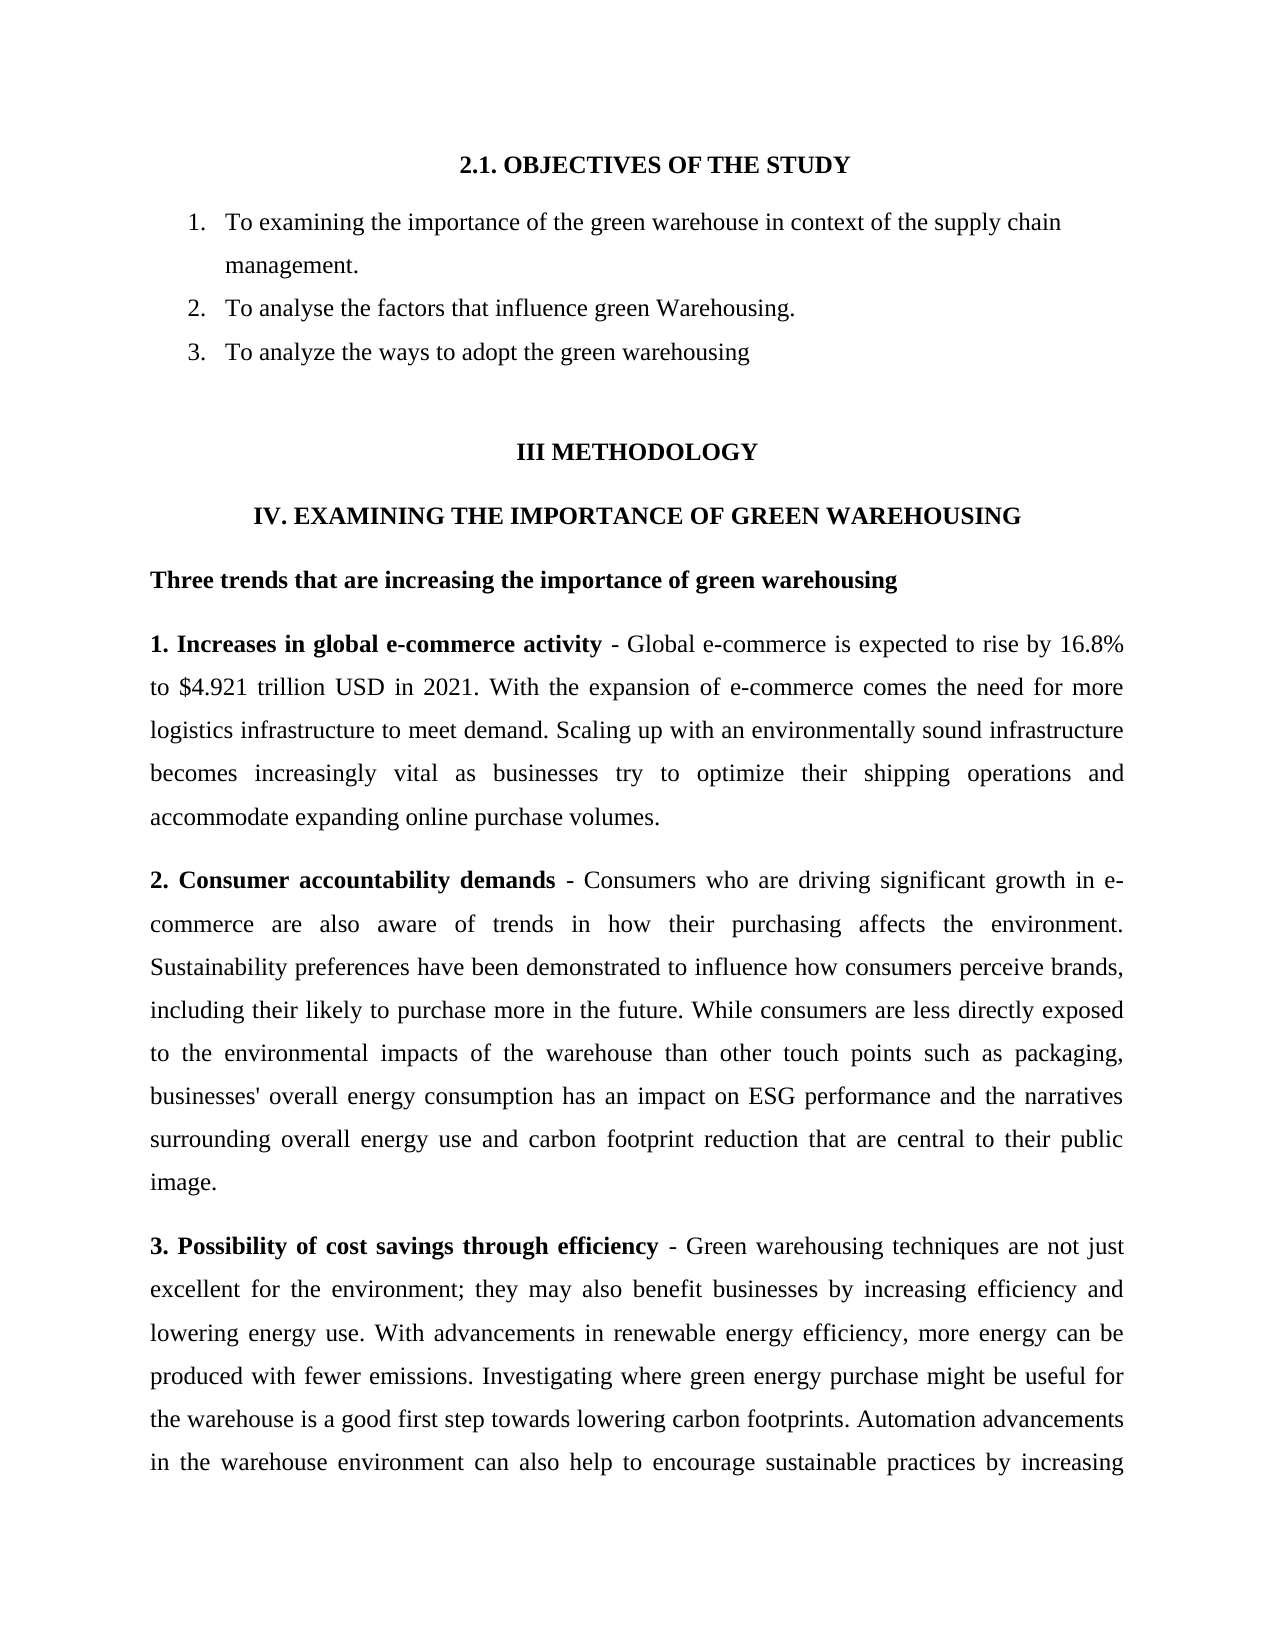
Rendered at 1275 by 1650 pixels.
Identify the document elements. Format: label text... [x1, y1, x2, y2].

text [150, 1231, 1125, 1476]
list To analyze the ways to adopt the green warehousing [187, 337, 1125, 365]
list To examining the importance of the green warehouse in context of the supply chain management. [187, 207, 1125, 279]
text III METHODOLOGY [149, 437, 1125, 466]
text 2. Consumer accountability demands - Consumers who are driving significant growth in e-commerce are also aware of trends in how their purchasing affects the environment. Sustainability preferences have been demonstrated to influence how consumers perceive brands, including their likely to purchase more in the future. While consumers are less directly exposed to the environmental impacts of the warehouse than other touch points such as packaging, businesses' overall energy consumption has an impact on ESG performance and the narratives surrounding overall energy use and carbon footprint reduction that are central to their public image. [150, 866, 1125, 1196]
text Three trends that are increasing the importance of green warehousing [150, 565, 1125, 594]
list To analyse the factors that influence green Warehousing. [187, 293, 1125, 322]
text 1. Increases in global e-commerce activity - Global e-commerce is expected to rise by 16.8% to $4.921 trillion USD in 2021. With the expansion of e-commerce comes the need for more logistics infrastructure to meet demand. Scaling up with an environmentally sound infrastructure becomes increasingly vital as businesses try to optimize their shipping operations and accommodate expanding online purchase volumes. [150, 629, 1125, 830]
text IV. EXAMINING THE IMPORTANCE OF GREEN WAREHOUSING [150, 501, 1125, 530]
subtitle 2.1. OBJECTIVES OF THE STUDY [459, 150, 1125, 179]
